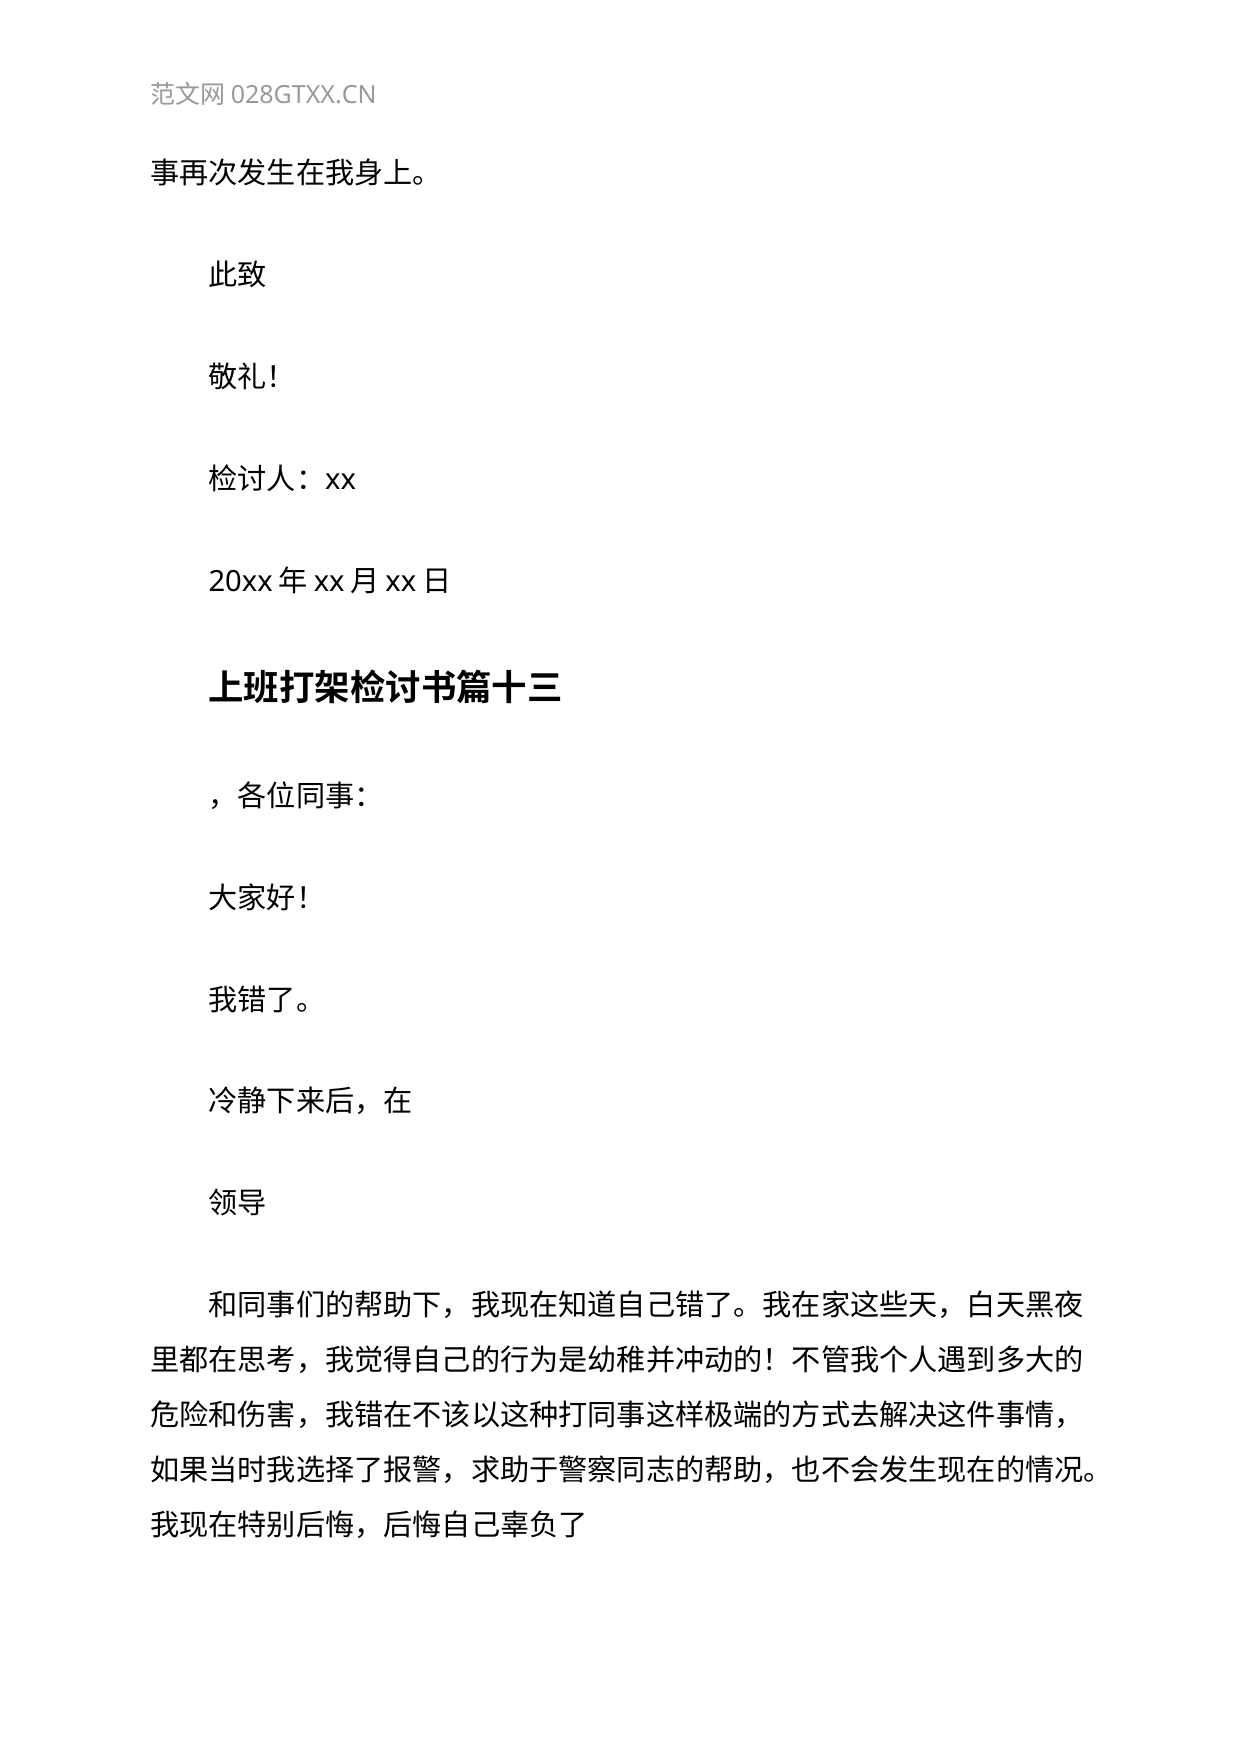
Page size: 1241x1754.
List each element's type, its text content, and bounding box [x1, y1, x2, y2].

text 20xx年xx月xx日 [150, 557, 1090, 600]
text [150, 150, 1090, 192]
text 和同事们的帮助下，我现在知道自己错了。我在家这些天，白天黑夜里都在思考，我觉得自己的行为是幼稚并冲动的！不管我个人遇到多大的危险和伤害，我错在不该以这种打同事这样极端的方式去解决这件事情，如果当时我选择了报警，求助于警察同志的帮助，也不会发生现在的情况。我现在特别后悔，后悔自己辜负了 [150, 1282, 1090, 1543]
text 敬礼！ [150, 353, 1090, 396]
text ，各位同事： [150, 773, 1090, 815]
text 冷静下来后，在 [150, 1078, 1090, 1120]
text 领导 [150, 1180, 1090, 1222]
text 此致 [150, 252, 1090, 294]
text 我错了。 [150, 976, 1090, 1018]
text 检讨人：xx [150, 455, 1090, 498]
text 上班打架检讨书篇十三 [150, 659, 1090, 711]
text 大家好！ [150, 874, 1090, 917]
